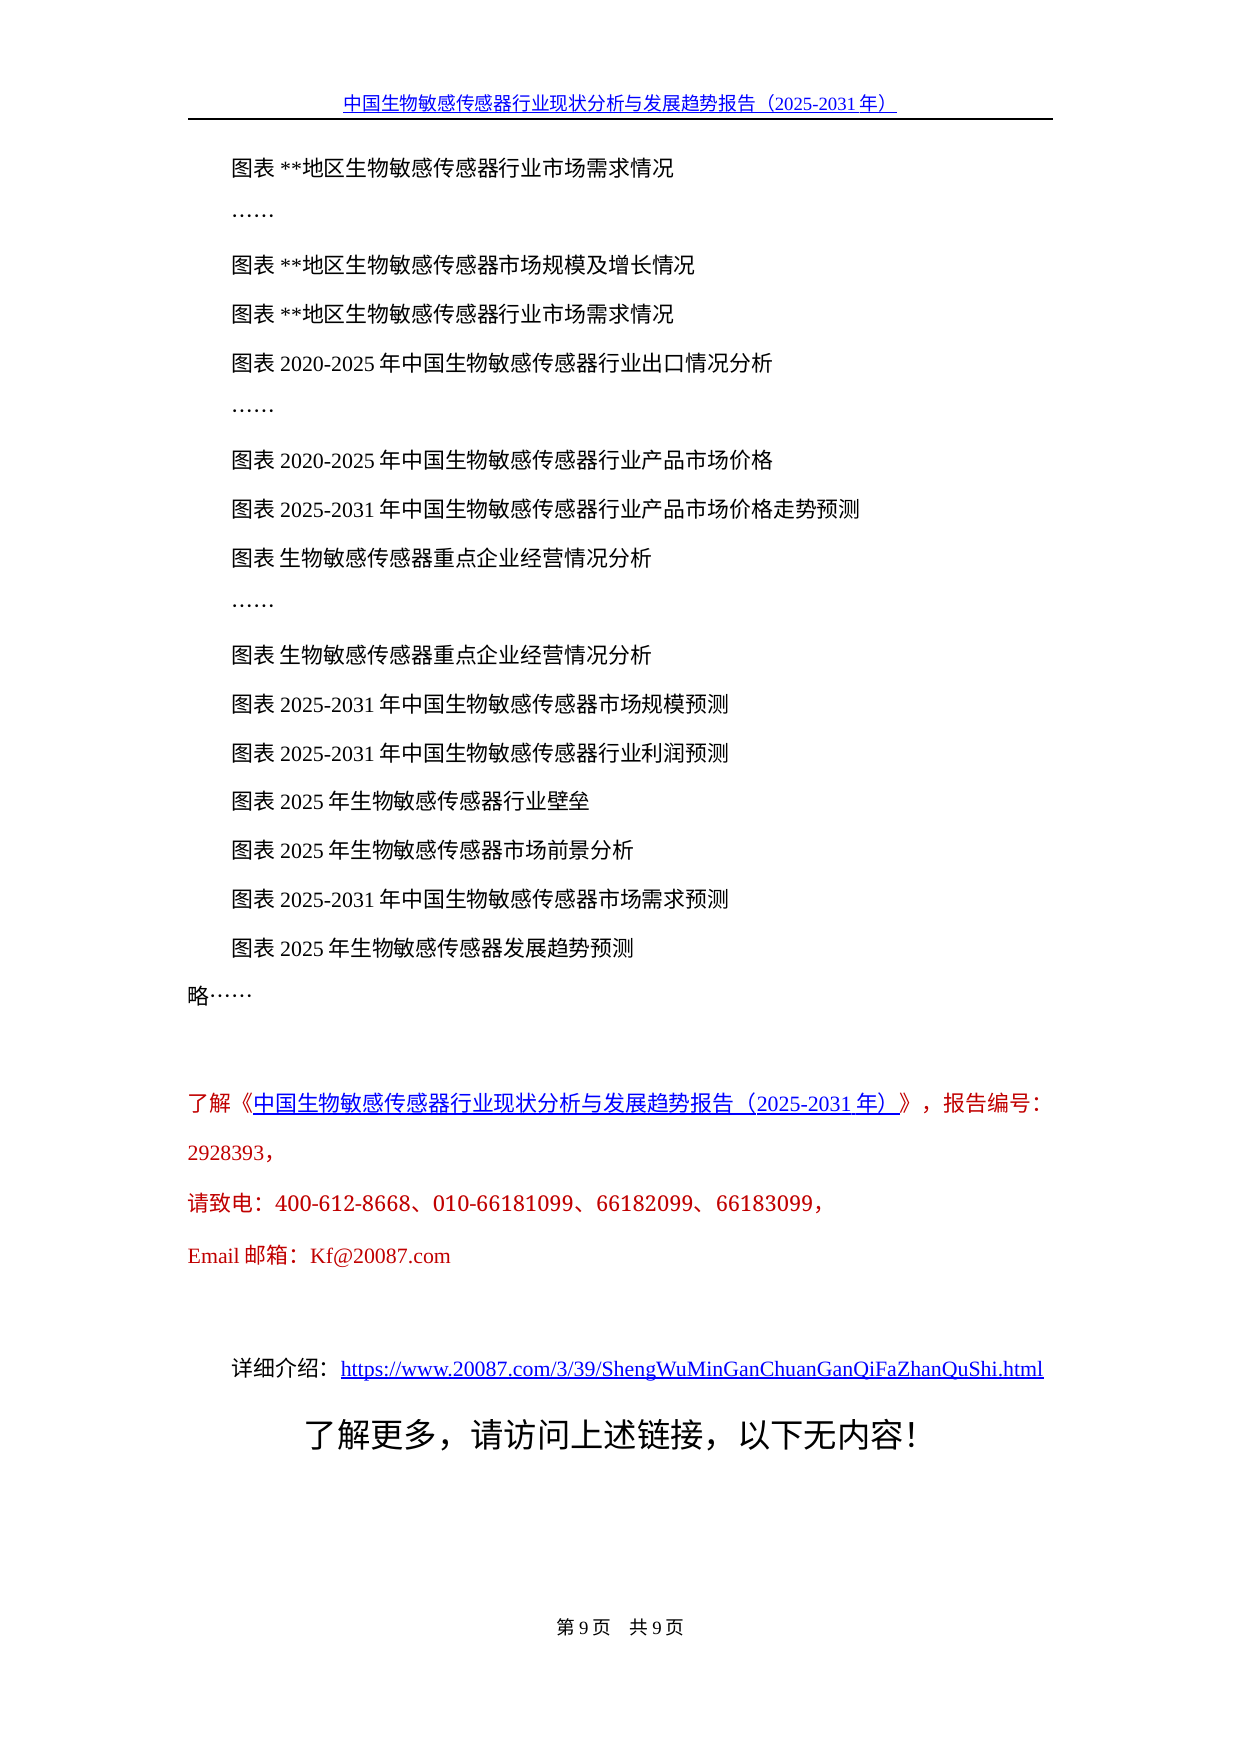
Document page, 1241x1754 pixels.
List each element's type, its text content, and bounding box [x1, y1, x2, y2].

text 了解《中国生物敏感传感器行业现状分析与发展趋势报告（2025-2031年）》，报告编号：2928393， [187, 1085, 1053, 1167]
text 详细介绍：https://www.20087.com/3/39/ShengWuMinGanChuanGanQiFaZhanQuShi.html [187, 1350, 1053, 1383]
title 了解更多，请访问上述链接，以下无内容！ [187, 1400, 1053, 1465]
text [187, 150, 1053, 1011]
text Email邮箱：Kf@20087.com [187, 1237, 1053, 1270]
text 请致电：400-612-8668、010-66181099、66182099、66183099， [187, 1186, 1053, 1218]
